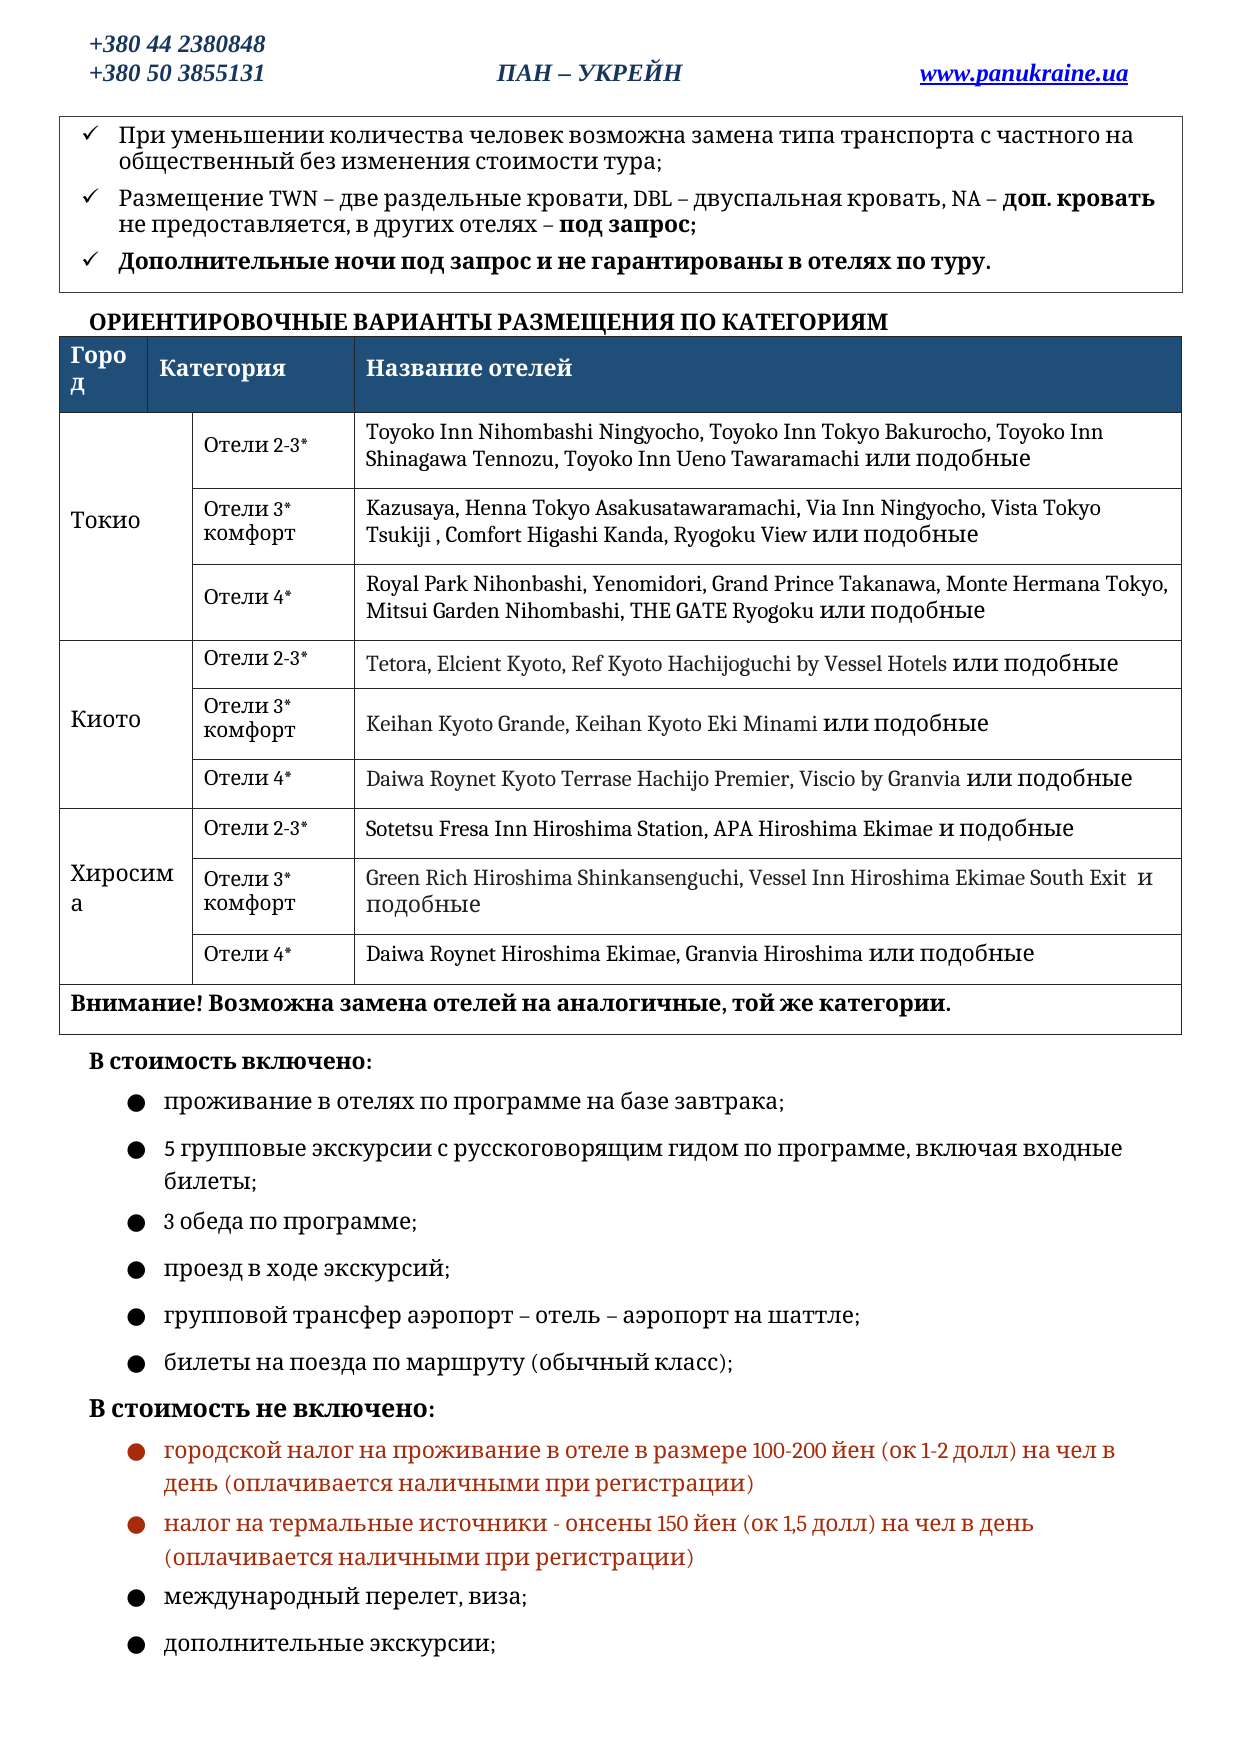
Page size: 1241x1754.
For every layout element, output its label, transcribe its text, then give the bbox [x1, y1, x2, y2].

table_cell Daiwa Roynet Hiroshima Ekimae, Granvia Hiroshima или подобные [355, 935, 1181, 984]
table_cell Daiwa Roynet Kyoto Terrase Hachijo Premier, Viscio by Granvia или подобные [355, 760, 1181, 808]
table_cell Green Rich Hiroshima Shinkansenguchi, Vessel Inn Hiroshima Ekimae South Exit и подобные [355, 859, 1181, 934]
list 3 обеда по программе; [126, 1196, 1152, 1242]
list налог на термальные источники - онсены 150 йен (ок 1,5 долл) на чел в день (оплачивается наличными при регистрации) [126, 1497, 1152, 1571]
table_header Город [60, 337, 147, 412]
table_cell Royal Park Nihonbashi, Yenomidori, Grand Prince Takanawa, Monte Hermana Tokyo, Mitsui Garden Nihombashi, THE GATE Ryogoku или подобные [355, 565, 1181, 640]
table_cell Отели 4* [193, 565, 354, 640]
table_header Название отелей [355, 337, 1181, 412]
table_cell Отели 3* комфорт [193, 859, 354, 934]
table_cell Отели 2-3* [193, 641, 354, 687]
table_cell Tetora, Elcient Kyoto, Ref Kyoto Hachijoguchi by Vessel Hotels или подобные [355, 641, 1181, 687]
table_header Категория [148, 337, 354, 412]
table_cell Toyoko Inn Nihombashi Ningyocho, Toyoko Inn Tokyo Bakurocho, Toyoko Inn Shinagawa Tennozu, Toyoko Inn Ueno Tawaramachi или подобные [355, 413, 1181, 488]
table_cell Отели 3* комфорт [193, 489, 354, 564]
list билеты на поезда по маршруту (обычный класс); [126, 1336, 1152, 1383]
table_cell Токио [60, 413, 192, 640]
text В стоимость включено: [89, 1049, 1152, 1075]
list международный перелет, виза; [126, 1571, 1152, 1618]
list 5 групповые экскурсии с русскоговорящим гидом по программе, включая входные билеты; [126, 1122, 1152, 1196]
table_cell Отели 4* [193, 760, 354, 808]
table_cell Отели 2-3* [193, 413, 354, 488]
text ОРИЕНТИРОВОЧНЫЕ ВАРИАНТЫ РАЗМЕЩЕНИЯ ПО КАТЕГОРИЯМ [89, 309, 1152, 336]
table_cell Отели 2-3* [193, 809, 354, 858]
table_cell Хиросима [60, 809, 192, 984]
table_cell Киото [60, 641, 192, 808]
table_cell Sotetsu Fresa Inn Hiroshima Station, APA Hiroshima Ekimae и подобные [355, 809, 1181, 858]
list групповой трансфер аэропорт – отель – аэропорт на шаттле; [126, 1289, 1152, 1336]
table_cell Kazusaya, Henna Tokyo Asakusatawaramachi, Via Inn Ningyocho, Vista Tokyo Tsukiji , Comfort Higashi Kanda, Ryogoku View или подобные [355, 489, 1181, 564]
list проезд в ходе экскурсий; [126, 1242, 1152, 1289]
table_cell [60, 117, 1182, 292]
list дополнительные экскурсии; [126, 1618, 1152, 1665]
list проживание в отелях по программе на базе завтрака; [126, 1075, 1152, 1122]
table_cell Keihan Kyoto Grande, Keihan Kyoto Eki Minami или подобные [355, 689, 1181, 759]
text В стоимость не включено: [89, 1395, 1152, 1424]
table_cell Отели 3* комфорт [193, 689, 354, 759]
table_cell Отели 4* [193, 935, 354, 984]
table_cell Внимание! Возможна замена отелей на аналогичные, той же категории. [60, 985, 1181, 1033]
list городской налог на проживание в отеле в размере 100-200 йен (ок 1-2 долл) на чел в день (оплачивается наличными при регистрации) [126, 1424, 1152, 1497]
